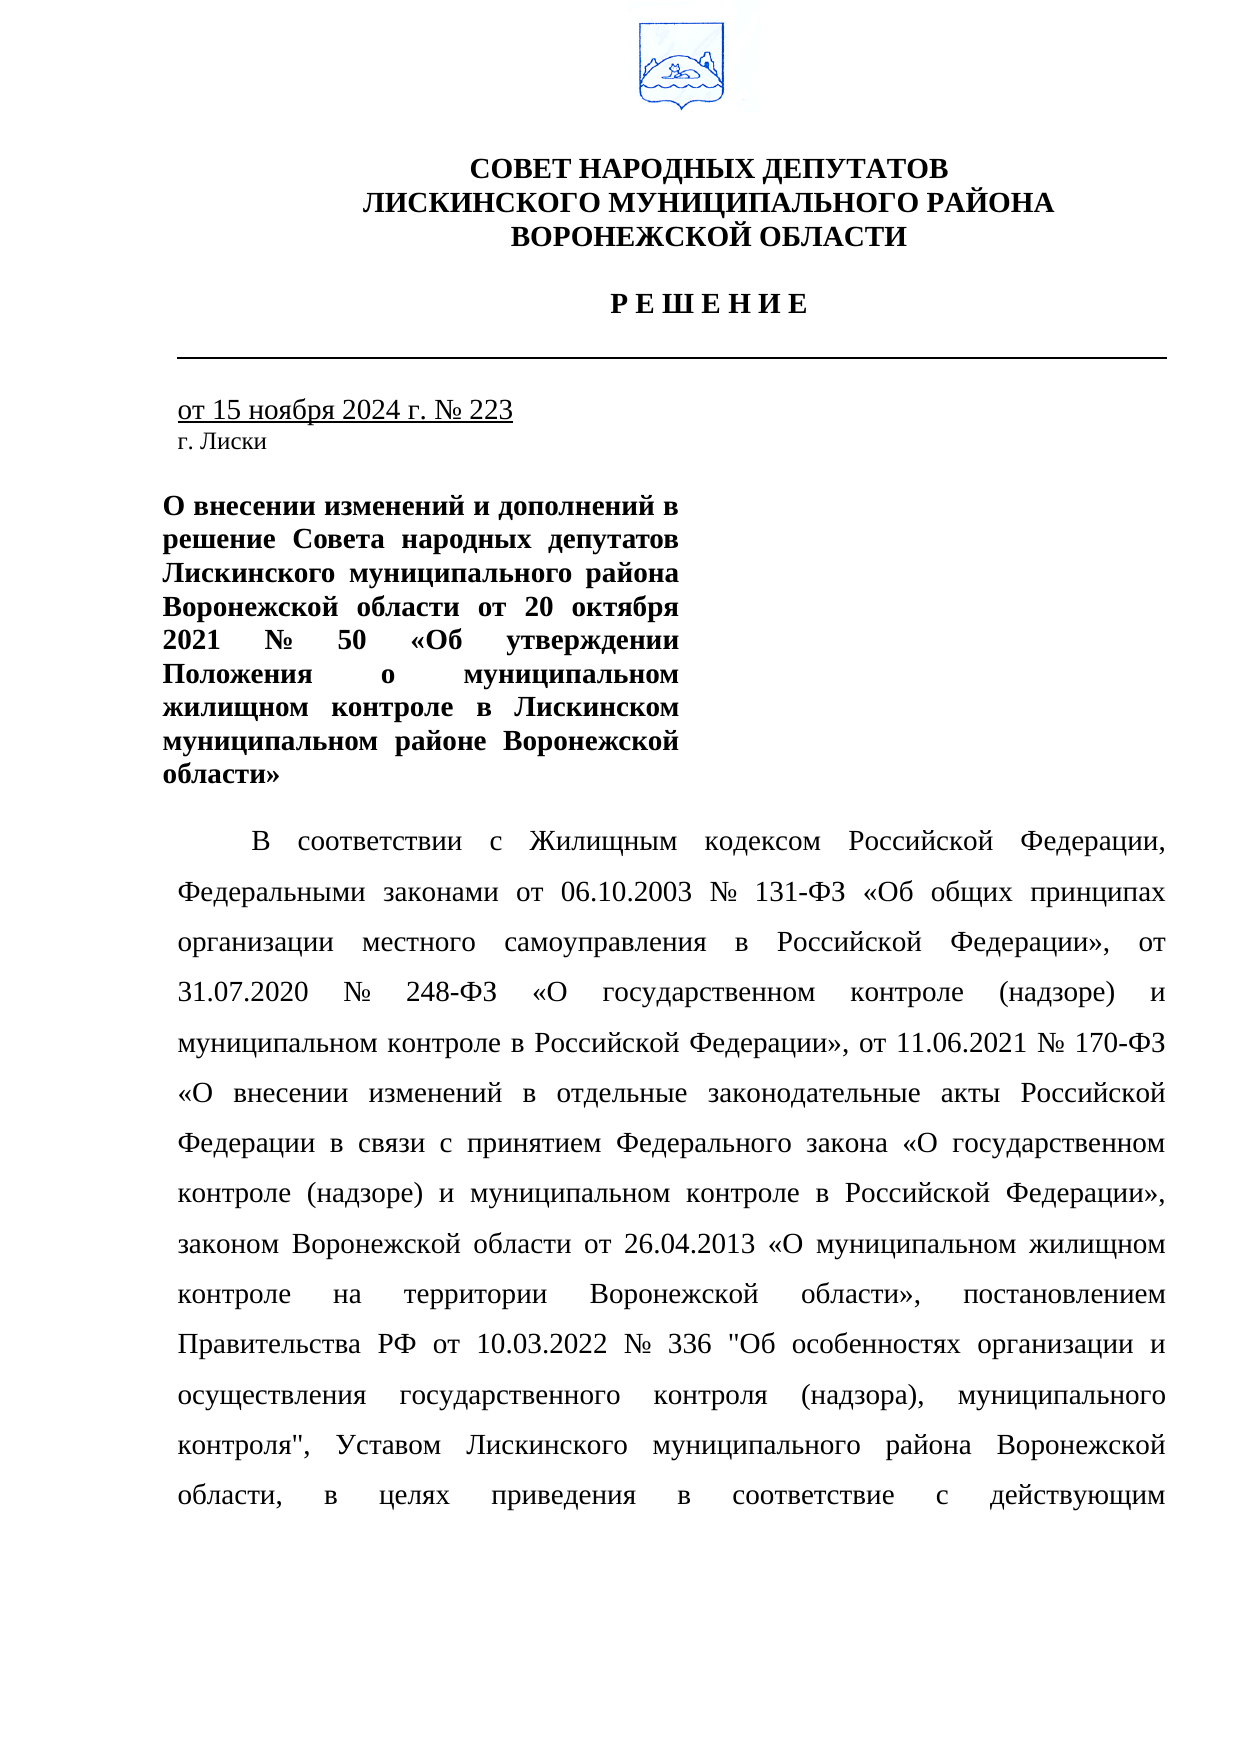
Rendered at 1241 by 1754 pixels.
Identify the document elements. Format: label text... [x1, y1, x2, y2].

title О внесении изменений и дополнений в решение Совета народных депутатов Лискинского муниципального района Воронежской области от 20 октября 2021 № 50 «Об утверждении Положения о муниципальном жилищном контроле в Лискинском муниципальном районе Воронежской области» [162, 488, 679, 790]
picture [629, 0, 761, 112]
text СОВЕТ НАРОДНЫХ ДЕПУТАТОВ [177, 152, 1167, 185]
text от 15 ноября 2024 г. № 223 [177, 392, 1167, 426]
text ЛИСКИНСКОГО МУНИЦИПАЛЬНОГО РАЙОНА [177, 185, 1167, 219]
text г. Лиски [177, 426, 1167, 454]
text Р Е Ш Е Н И Е [177, 286, 1167, 319]
text ВОРОНЕЖСКОЙ ОБЛАСТИ [177, 219, 1167, 252]
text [177, 823, 1167, 1511]
